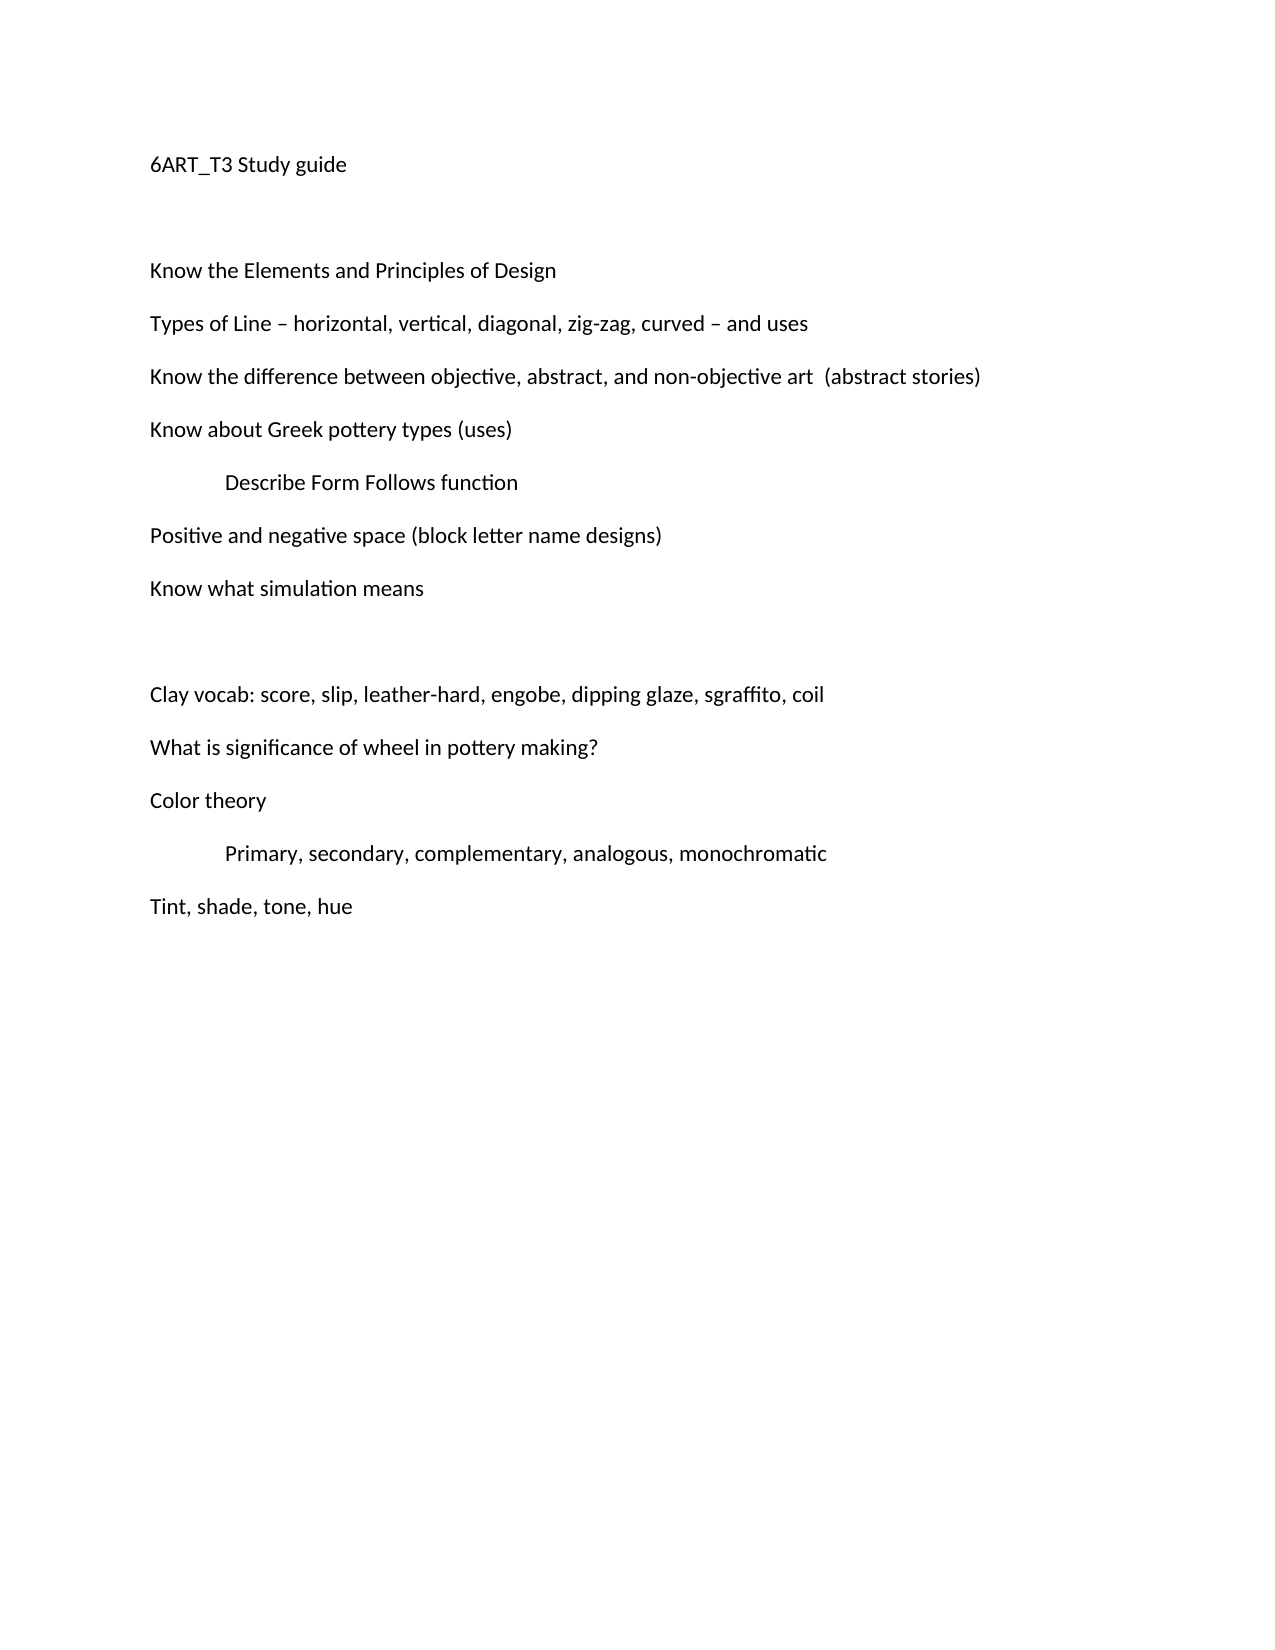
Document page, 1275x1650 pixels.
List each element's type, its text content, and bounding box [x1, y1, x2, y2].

text Know about Greek pottery types (uses) [150, 415, 1125, 443]
text Know the Elements and Principles of Design [150, 256, 1125, 284]
text Know what simulation means [150, 574, 1125, 602]
text Tint, shade, tone, hue [150, 892, 1125, 920]
text What is significance of wheel in pottery making? [150, 733, 1125, 761]
text Color theory [150, 786, 1125, 814]
text 6ART_T3 Study guide [150, 150, 1125, 178]
text Describe Form Follows function [150, 468, 1125, 496]
text Positive and negative space (block letter name designs) [150, 521, 1125, 549]
text Clay vocab: score, slip, leather-hard, engobe, dipping glaze, sgraffito, coil [150, 680, 1125, 708]
text Types of Line – horizontal, vertical, diagonal, zig-zag, curved – and uses [150, 309, 1125, 337]
text Know the difference between objective, abstract, and non-objective art (abstract stories) [150, 362, 1125, 390]
text Primary, secondary, complementary, analogous, monochromatic [150, 839, 1125, 867]
